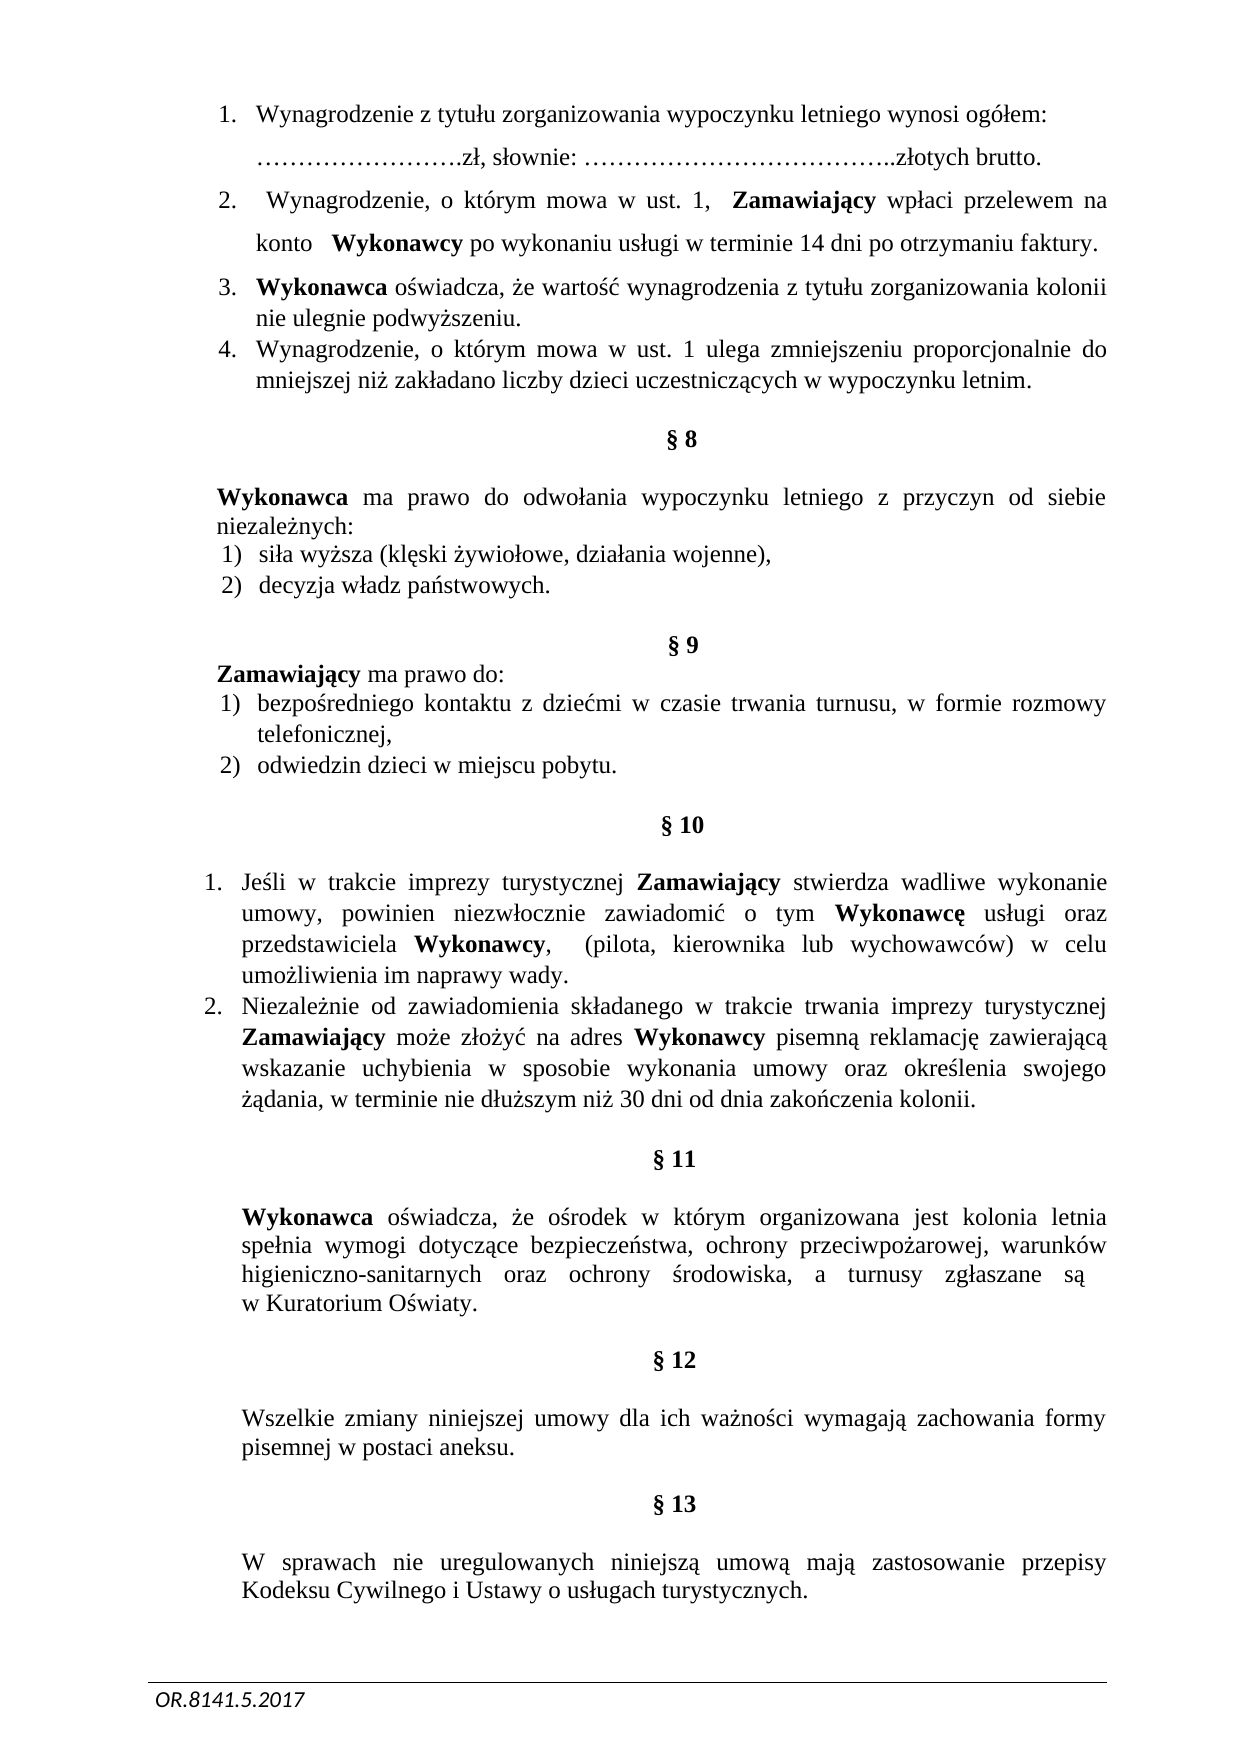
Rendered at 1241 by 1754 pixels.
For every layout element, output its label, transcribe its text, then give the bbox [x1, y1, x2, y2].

list Wykonawca oświadcza, że ośrodek w którym organizowana jest kolonia letnia spełnia wymogi dotyczące bezpieczeństwa, ochrony przeciwpożarowej, warunków higieniczno-sanitarnych oraz ochrony środowiska, a turnusy zgłaszane są w Kuratorium Oświaty. [241, 1202, 1107, 1317]
text Wykonawca ma prawo do odwołania wypoczynku letniego z przyczyn od siebie niezależnych: [216, 482, 1107, 539]
list § 12 [241, 1346, 1107, 1374]
list bezpośredniego kontaktu z dziećmi w czasie trwania turnusu, w formie rozmowy telefonicznej, [219, 688, 1107, 748]
list Wynagrodzenie z tytułu zorganizowania wypoczynku letniego wynosi ogółem: [218, 99, 1107, 128]
list siła wyższa (klęski żywiołowe, działania wojenne), [221, 539, 1107, 568]
list § 11 [241, 1144, 1107, 1173]
list § 8 [256, 424, 1107, 453]
list Wykonawca oświadcza, że wartość wynagrodzenia z tytułu zorganizowania kolonii nie ulegnie podwyższeniu. [218, 272, 1107, 331]
list …………………….zł, słownie: ………………………………..złotych brutto. [256, 142, 1107, 171]
list Wszelkie zmiany niniejszej umowy dla ich ważności wymagają zachowania formy pisemnej w postaci aneksu. [241, 1403, 1107, 1461]
list Wynagrodzenie, o którym mowa w ust. 1 ulega zmniejszeniu proporcjonalnie do mniejszej niż zakładano liczby dzieci uczestniczących w wypoczynku letnim. [218, 334, 1107, 393]
list § 9 [259, 630, 1107, 659]
list § 10 [257, 810, 1107, 838]
list Jeśli w trakcie imprezy turystycznej Zamawiający stwierdza wadliwe wykonanie umowy, powinien niezwłocznie zawiadomić o tym Wykonawcę usługi oraz przedstawiciela Wykonawcy, (pilota, kierownika lub wychowawców) w celu umożliwienia im naprawy wady. [204, 867, 1107, 989]
text Zamawiający ma prawo do: [148, 659, 1107, 688]
list Wynagrodzenie, o którym mowa w ust. 1, Zamawiający wpłaci przelewem na konto Wykonawcy po wykonaniu usługi w terminie 14 dni po otrzymaniu faktury. [218, 185, 1107, 257]
list § 13 [241, 1489, 1107, 1518]
list odwiedzin dzieci w miejscu pobytu. [219, 750, 1107, 779]
list Niezależnie od zawiadomienia składanego w trakcie trwania imprezy turystycznej Zamawiający może złożyć na adres Wykonawcy pisemną reklamację zawierającą wskazanie uchybienia w sposobie wykonania umowy oraz określenia swojego żądania, w terminie nie dłuższym niż 30 dni od dnia zakończenia kolonii. [204, 991, 1107, 1113]
list W sprawach nie uregulowanych niniejszą umową mają zastosowanie przepisy Kodeksu Cywilnego i Ustawy o usługach turystycznych. [241, 1547, 1107, 1604]
list decyzja władz państwowych. [221, 571, 1107, 599]
